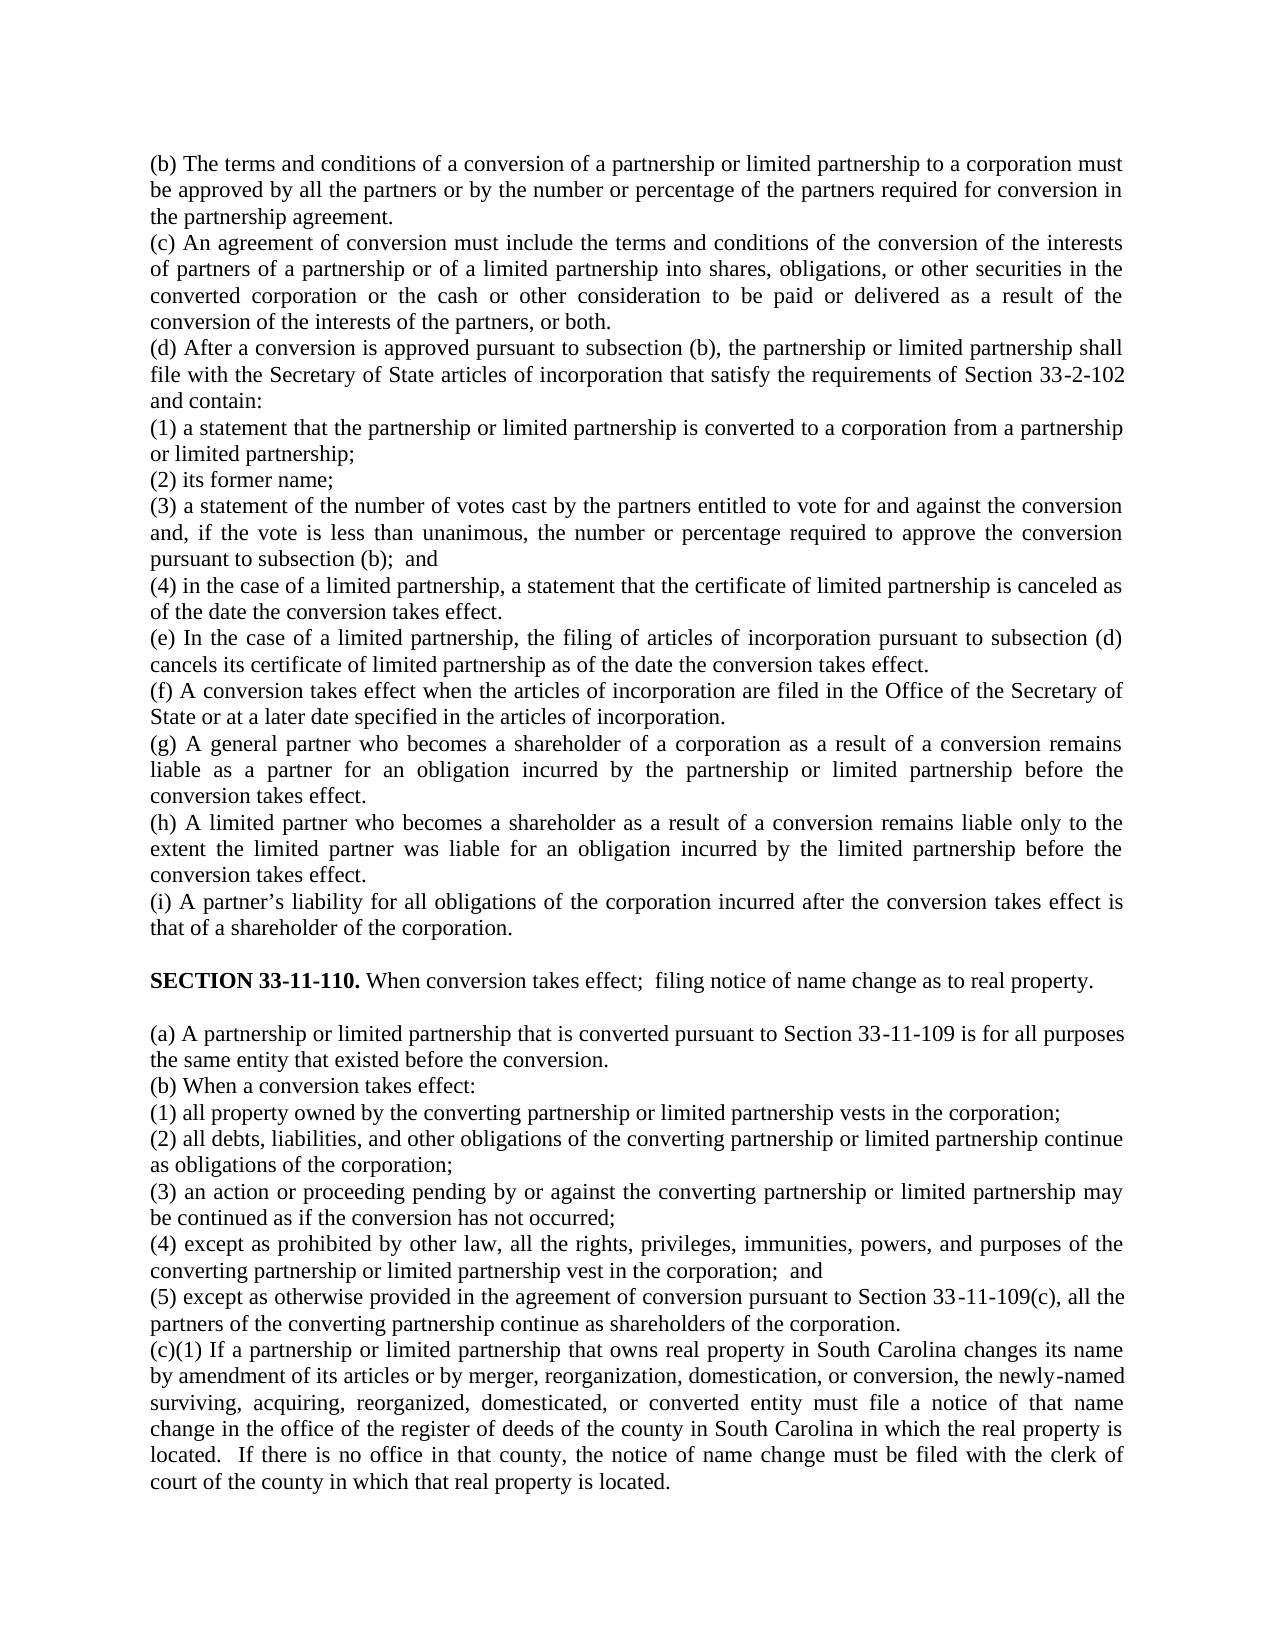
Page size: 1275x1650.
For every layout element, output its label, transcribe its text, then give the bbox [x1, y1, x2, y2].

text (2) all debts, liabilities, and other obligations of the converting partnership or limited partnership continue as obligations of the corporation; [150, 1125, 1125, 1178]
text (f) A conversion takes effect when the articles of incorporation are filed in the Office of the Secretary of State or at a later date specified in the articles of incorporation. [150, 677, 1125, 730]
text (5) except as otherwise provided in the agreement of conversion pursuant to Section 33-11-109(c), all the partners of the converting partnership continue as shareholders of the corporation. [150, 1283, 1125, 1336]
text (1) a statement that the partnership or limited partnership is converted to a corporation from a partnership or limited partnership; [150, 413, 1125, 466]
text (b) The terms and conditions of a conversion of a partnership or limited partnership to a corporation must be approved by all the partners or by the number or percentage of the partners required for conversion in the partnership agreement. [150, 150, 1125, 229]
text (e) In the case of a limited partnership, the filing of articles of incorporation pursuant to subsection (d) cancels its certificate of limited partnership as of the date the conversion takes effect. [150, 624, 1125, 677]
text (h) A limited partner who becomes a shareholder as a result of a conversion remains liable only to the extent the limited partner was liable for an obligation incurred by the limited partnership before the conversion takes effect. [150, 809, 1125, 888]
text SECTION 33-11-110. When conversion takes effect; filing notice of name change as to real property. [150, 967, 1125, 993]
text (4) in the case of a limited partnership, a statement that the certificate of limited partnership is canceled as of the date the conversion takes effect. [150, 572, 1125, 624]
text (i) A partner’s liability for all obligations of the corporation incurred after the conversion takes effect is that of a shareholder of the corporation. [150, 888, 1125, 941]
text (b) When a conversion takes effect: [150, 1072, 1125, 1099]
text (3) a statement of the number of votes cast by the partners entitled to vote for and against the conversion and, if the vote is less than unanimous, the number or percentage required to approve the conversion pursuant to subsection (b); and [150, 493, 1125, 572]
text (c) An agreement of conversion must include the terms and conditions of the conversion of the interests of partners of a partnership or of a limited partnership into shares, obligations, or other securities in the converted corporation or the cash or other consideration to be paid or delivered as a result of the conversion of the interests of the partners, or both. [150, 229, 1125, 334]
text (c)(1) If a partnership or limited partnership that owns real property in South Carolina changes its name by amendment of its articles or by merger, reorganization, domestication, or conversion, the newly-named surviving, acquiring, reorganized, domesticated, or converted entity must file a notice of that name change in the office of the register of deeds of the county in South Carolina in which the real property is located. If there is no office in that county, the notice of name change must be filed with the clerk of court of the county in which that real property is located. [150, 1336, 1125, 1494]
text (d) After a conversion is approved pursuant to subsection (b), the partnership or limited partnership shall file with the Secretary of State articles of incorporation that satisfy the requirements of Section 33-2-102 and contain: [150, 334, 1125, 413]
text (4) except as prohibited by other law, all the rights, privileges, immunities, powers, and purposes of the converting partnership or limited partnership vest in the corporation; and [150, 1231, 1125, 1283]
text (g) A general partner who becomes a shareholder of a corporation as a result of a conversion remains liable as a partner for an obligation incurred by the partnership or limited partnership before the conversion takes effect. [150, 730, 1125, 809]
text (1) all property owned by the converting partnership or limited partnership vests in the corporation; [150, 1099, 1125, 1125]
text (a) A partnership or limited partnership that is converted pursuant to Section 33-11-109 is for all purposes the same entity that existed before the conversion. [150, 1020, 1125, 1072]
text (3) an action or proceeding pending by or against the converting partnership or limited partnership may be continued as if the conversion has not occurred; [150, 1178, 1125, 1231]
text (2) its former name; [150, 466, 1125, 493]
